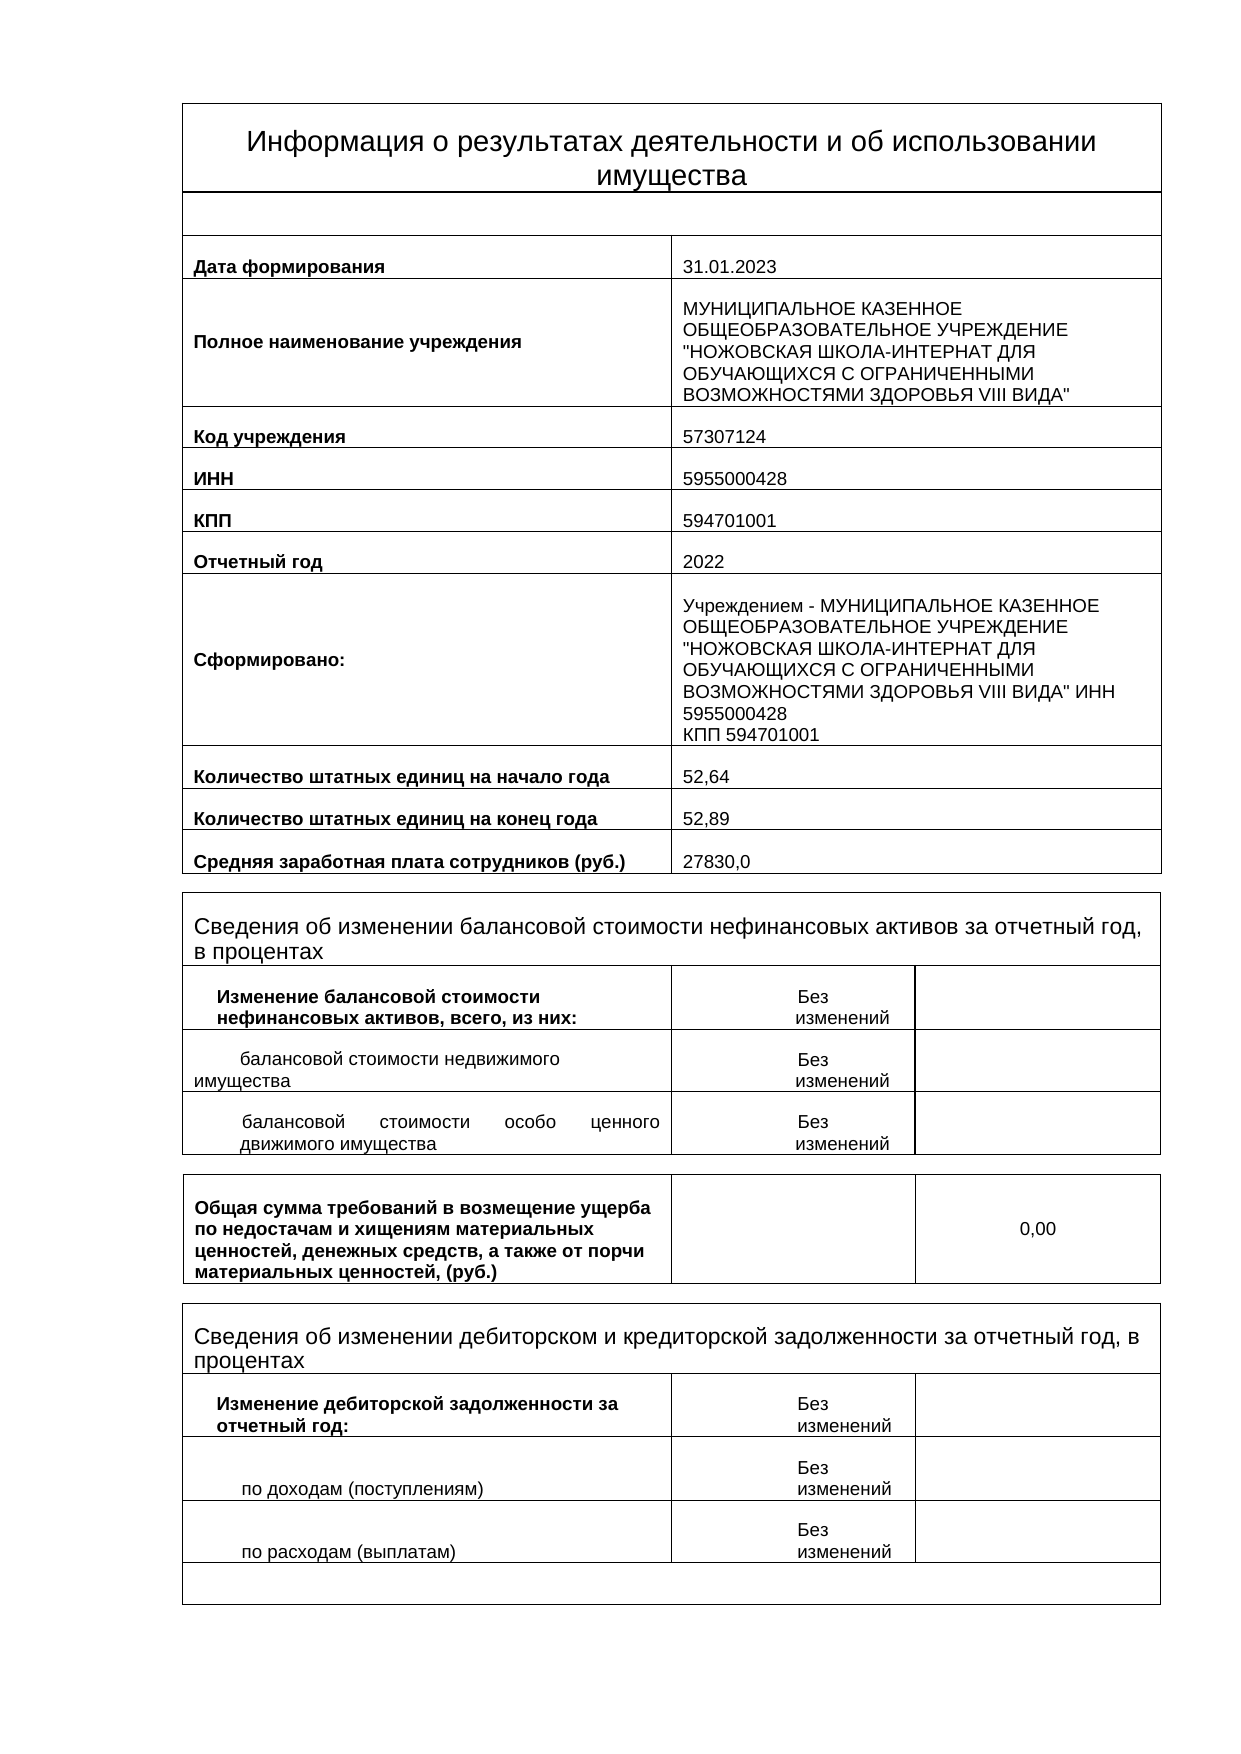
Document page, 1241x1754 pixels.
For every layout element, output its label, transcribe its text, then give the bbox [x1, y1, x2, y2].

table_cell [916, 1437, 1160, 1500]
table_cell Дата формирования [183, 236, 671, 277]
table_cell Изменение дебиторской задолженности за отчетный год: [183, 1374, 671, 1436]
table_header Информация о результатах деятельности и об использовании имущества [183, 104, 1161, 191]
table_cell по расходам (выплатам) [183, 1501, 671, 1562]
table_cell 52,64 [672, 746, 1161, 787]
table_cell Количество штатных единиц на начало года [183, 746, 671, 787]
table_cell Без изменений [672, 1030, 914, 1091]
table_cell 31.01.2023 [672, 236, 1161, 277]
table_cell Количество штатных единиц на конец года [183, 789, 671, 829]
table_cell Без изменений [672, 1437, 915, 1500]
table_header 0,00 [916, 1175, 1160, 1283]
table_header [672, 1175, 915, 1283]
table_cell Сформировано: [183, 574, 671, 745]
table_cell [916, 1092, 1160, 1154]
table_cell по доходам (поступлениям) [183, 1437, 671, 1500]
table_header Сведения об изменении балансовой стоимости нефинансовых активов за отчетный год, в процентах [183, 893, 1160, 965]
table_cell [183, 193, 1161, 234]
table_cell 5955000428 [672, 448, 1161, 489]
table_cell балансовой стоимости особо ценного движимого имущества [183, 1092, 671, 1154]
table_cell [916, 1501, 1160, 1562]
table_cell Код учреждения [183, 407, 671, 447]
table_cell Полное наименование учреждения [183, 279, 671, 406]
table_cell Без изменений [672, 966, 914, 1029]
table_cell Средняя заработная плата сотрудников (руб.) [183, 830, 671, 872]
table_cell Отчетный год [183, 532, 671, 573]
table_cell 52,89 [672, 789, 1161, 829]
table_cell Без изменений [672, 1501, 915, 1562]
table_cell Без изменений [672, 1092, 914, 1154]
table_cell ИНН [183, 448, 671, 489]
table_cell 2022 [672, 532, 1161, 573]
table_cell балансовой стоимости недвижимого имущества [183, 1030, 671, 1091]
table_header Сведения об изменении дебиторском и кредиторской задолженности за отчетный год, в процентах [183, 1304, 1160, 1373]
table_cell Изменение балансовой стоимости нефинансовых активов, всего, из них: [183, 966, 671, 1029]
table_cell [916, 1030, 1160, 1091]
table_cell Без изменений [672, 1374, 915, 1436]
table_cell Учреждением - МУНИЦИПАЛЬНОЕ КАЗЕННОЕ ОБЩЕОБРАЗОВАТЕЛЬНОЕ УЧРЕЖДЕНИЕ "НОЖОВСКАЯ ШКОЛА-ИНТЕРНАТ ДЛЯ ОБУЧАЮЩИХСЯ С ОГРАНИЧЕННЫМИ ВОЗМОЖНОСТЯМИ ЗДОРОВЬЯ VIII ВИДА" ИНН 5955000428 КПП 594701001 [672, 574, 1161, 745]
table_cell 57307124 [672, 407, 1161, 447]
table_cell 27830,0 [672, 830, 1161, 872]
table_cell [183, 1563, 1160, 1604]
table_cell [916, 1374, 1160, 1436]
table_header Общая сумма требований в возмещение ущерба по недостачам и хищениям материальных ценностей, денежных средств, а также от порчи материальных ценностей, (руб.) [184, 1175, 671, 1283]
table_cell [916, 966, 1160, 1029]
table_cell КПП [183, 490, 671, 531]
table_cell 594701001 [672, 490, 1161, 531]
table_cell МУНИЦИПАЛЬНОЕ КАЗЕННОЕ ОБЩЕОБРАЗОВАТЕЛЬНОЕ УЧРЕЖДЕНИЕ "НОЖОВСКАЯ ШКОЛА-ИНТЕРНАТ ДЛЯ ОБУЧАЮЩИХСЯ С ОГРАНИЧЕННЫМИ ВОЗМОЖНОСТЯМИ ЗДОРОВЬЯ VIII ВИДА" [672, 279, 1161, 406]
